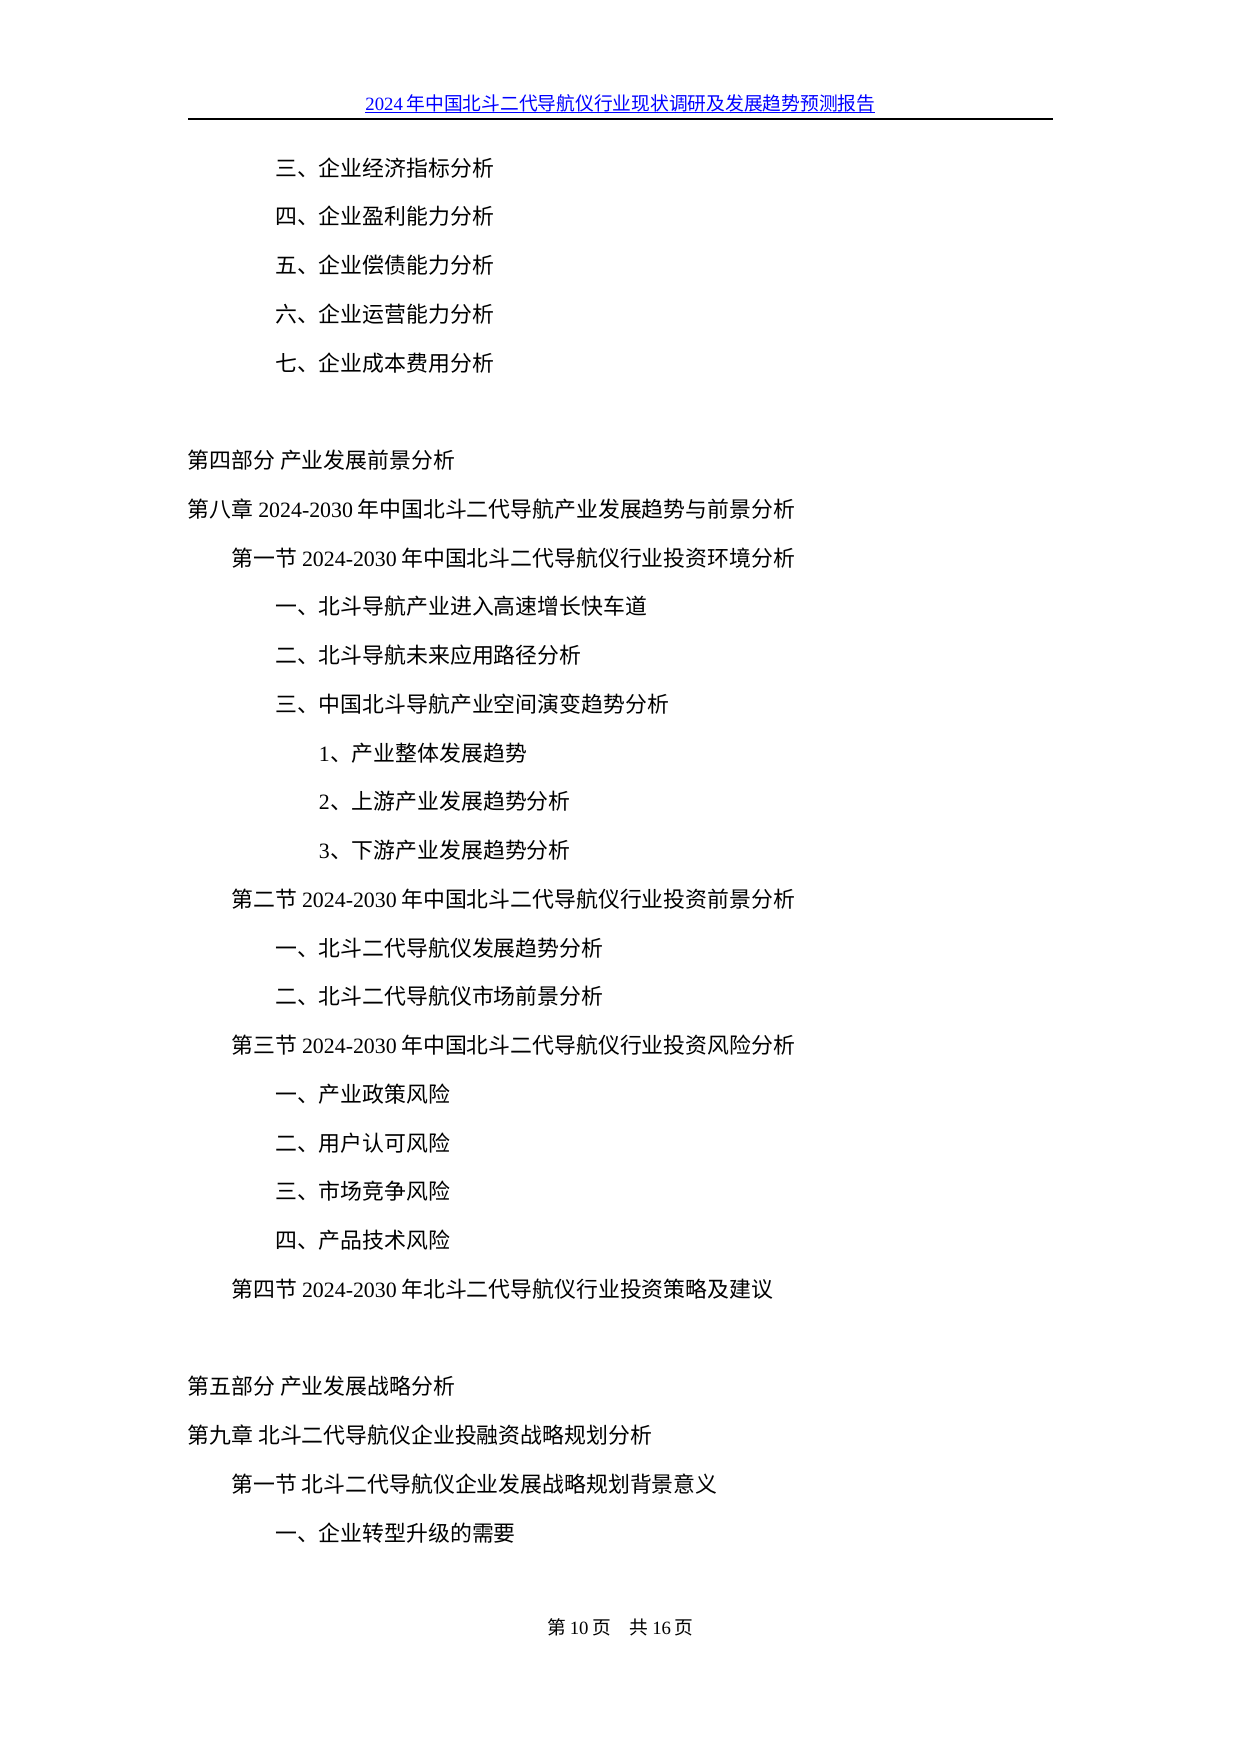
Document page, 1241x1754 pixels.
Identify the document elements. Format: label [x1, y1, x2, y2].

text [187, 150, 1053, 1548]
